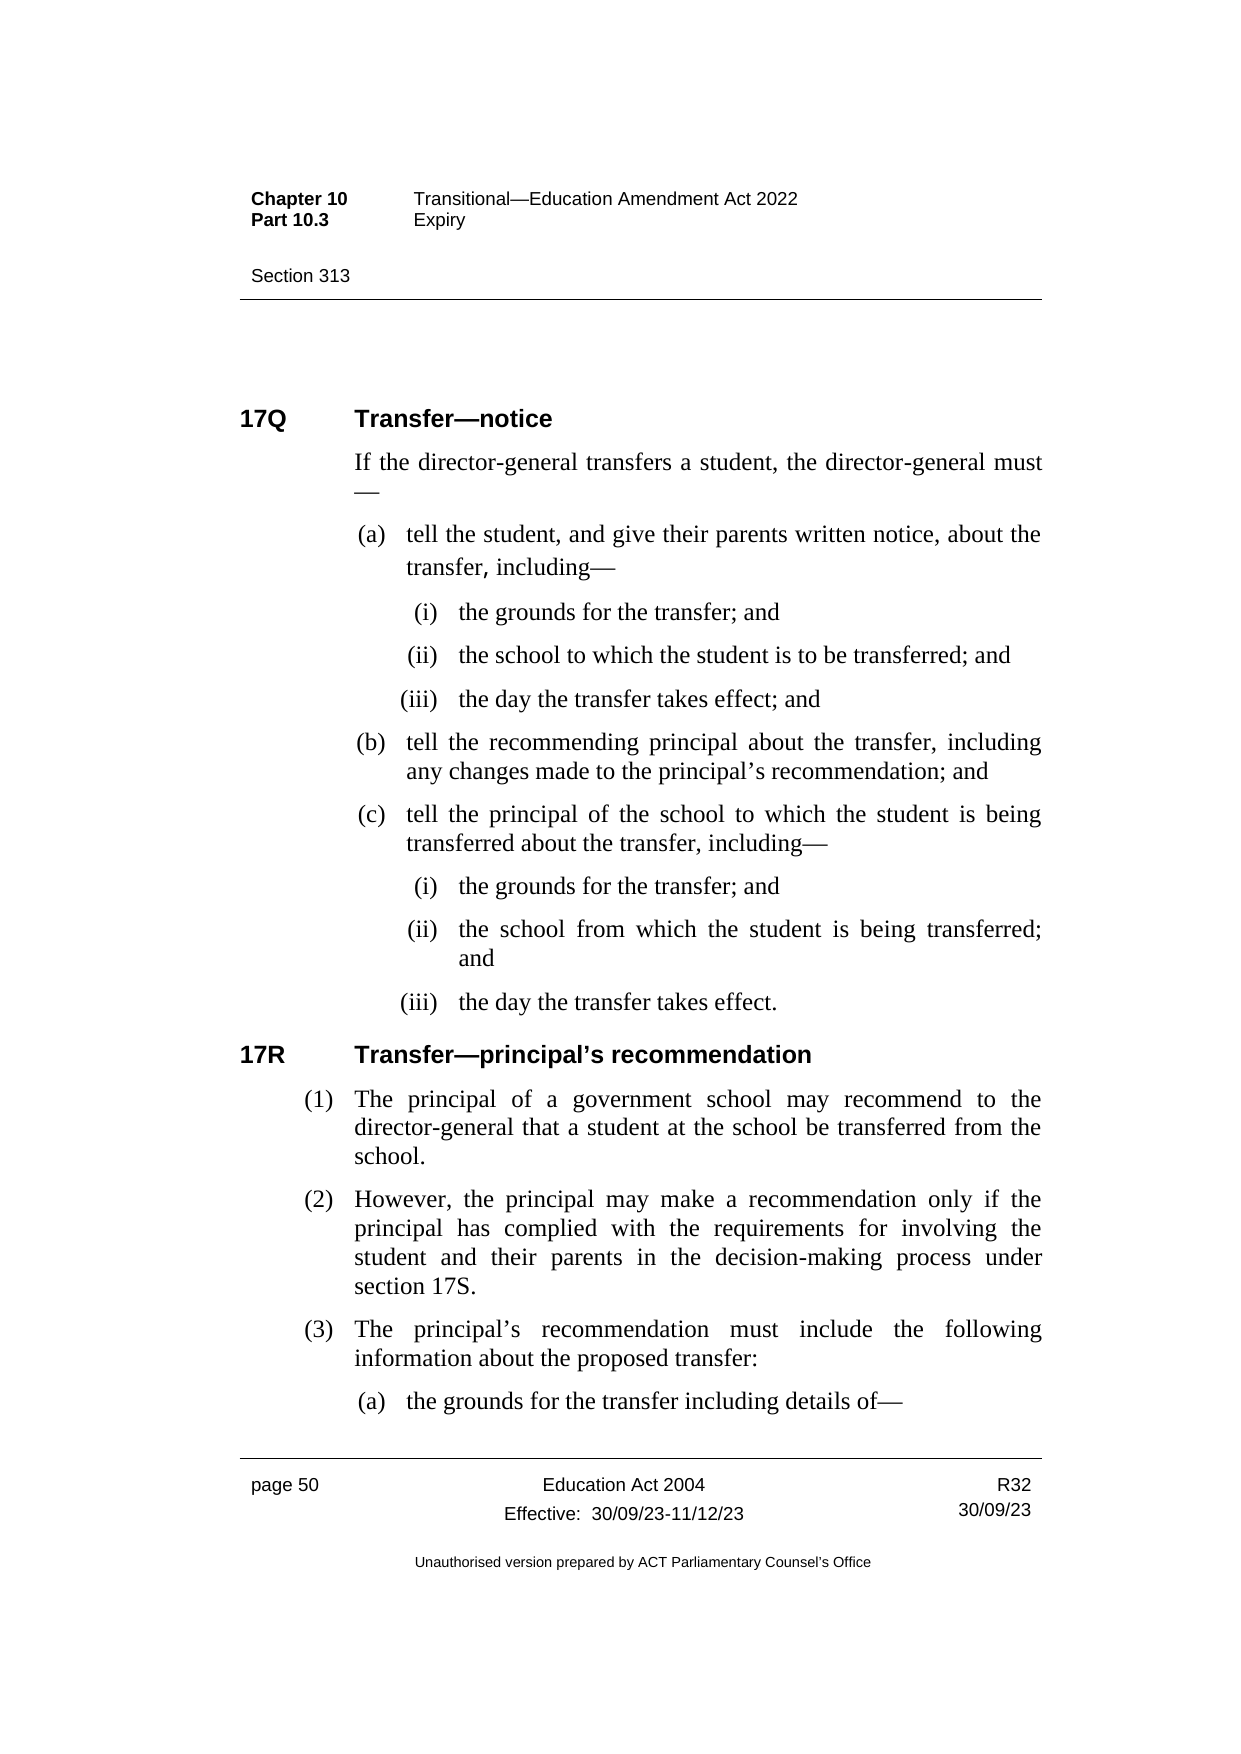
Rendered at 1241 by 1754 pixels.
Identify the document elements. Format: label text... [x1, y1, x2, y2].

text (3) The principal’s recommendation must include the following information about the proposed transfer: [239, 1314, 1042, 1372]
text (1) The principal of a government school may recommend to the director-general that a student at the school be transferred from the school. [239, 1084, 1042, 1170]
text 17R Transfer—principal’s recommendation [239, 1040, 1042, 1069]
text (ii) the school from which the student is being transferred; and [239, 914, 1042, 972]
text (b) tell the recommending principal about the transfer, including any changes made to the principal’s recommendation; and [239, 727, 1042, 784]
text (i) the grounds for the transfer; and [239, 597, 1042, 626]
text (c) tell the principal of the school to which the student is being transferred about the transfer, including— [239, 799, 1042, 857]
text 17Q Transfer—notice [239, 404, 1042, 433]
text If the director-general transfers a student, the director-general must— [354, 447, 1042, 505]
text (iii) the day the transfer takes effect. [239, 987, 1042, 1015]
text (iii) the day the transfer takes effect; and [239, 684, 1042, 712]
text (i) the grounds for the transfer; and [239, 871, 1042, 900]
text (ii) the school to which the student is to be transferred; and [239, 640, 1042, 669]
text (2) However, the principal may make a recommendation only if the principal has complied with the requirements for involving the student and their parents in the decision-making process under section 17S. [239, 1184, 1042, 1299]
text (a) tell the student, and give their parents written notice, about the transfer, including— [239, 519, 1042, 582]
text (a) the grounds for the transfer including details of— [239, 1386, 1042, 1415]
